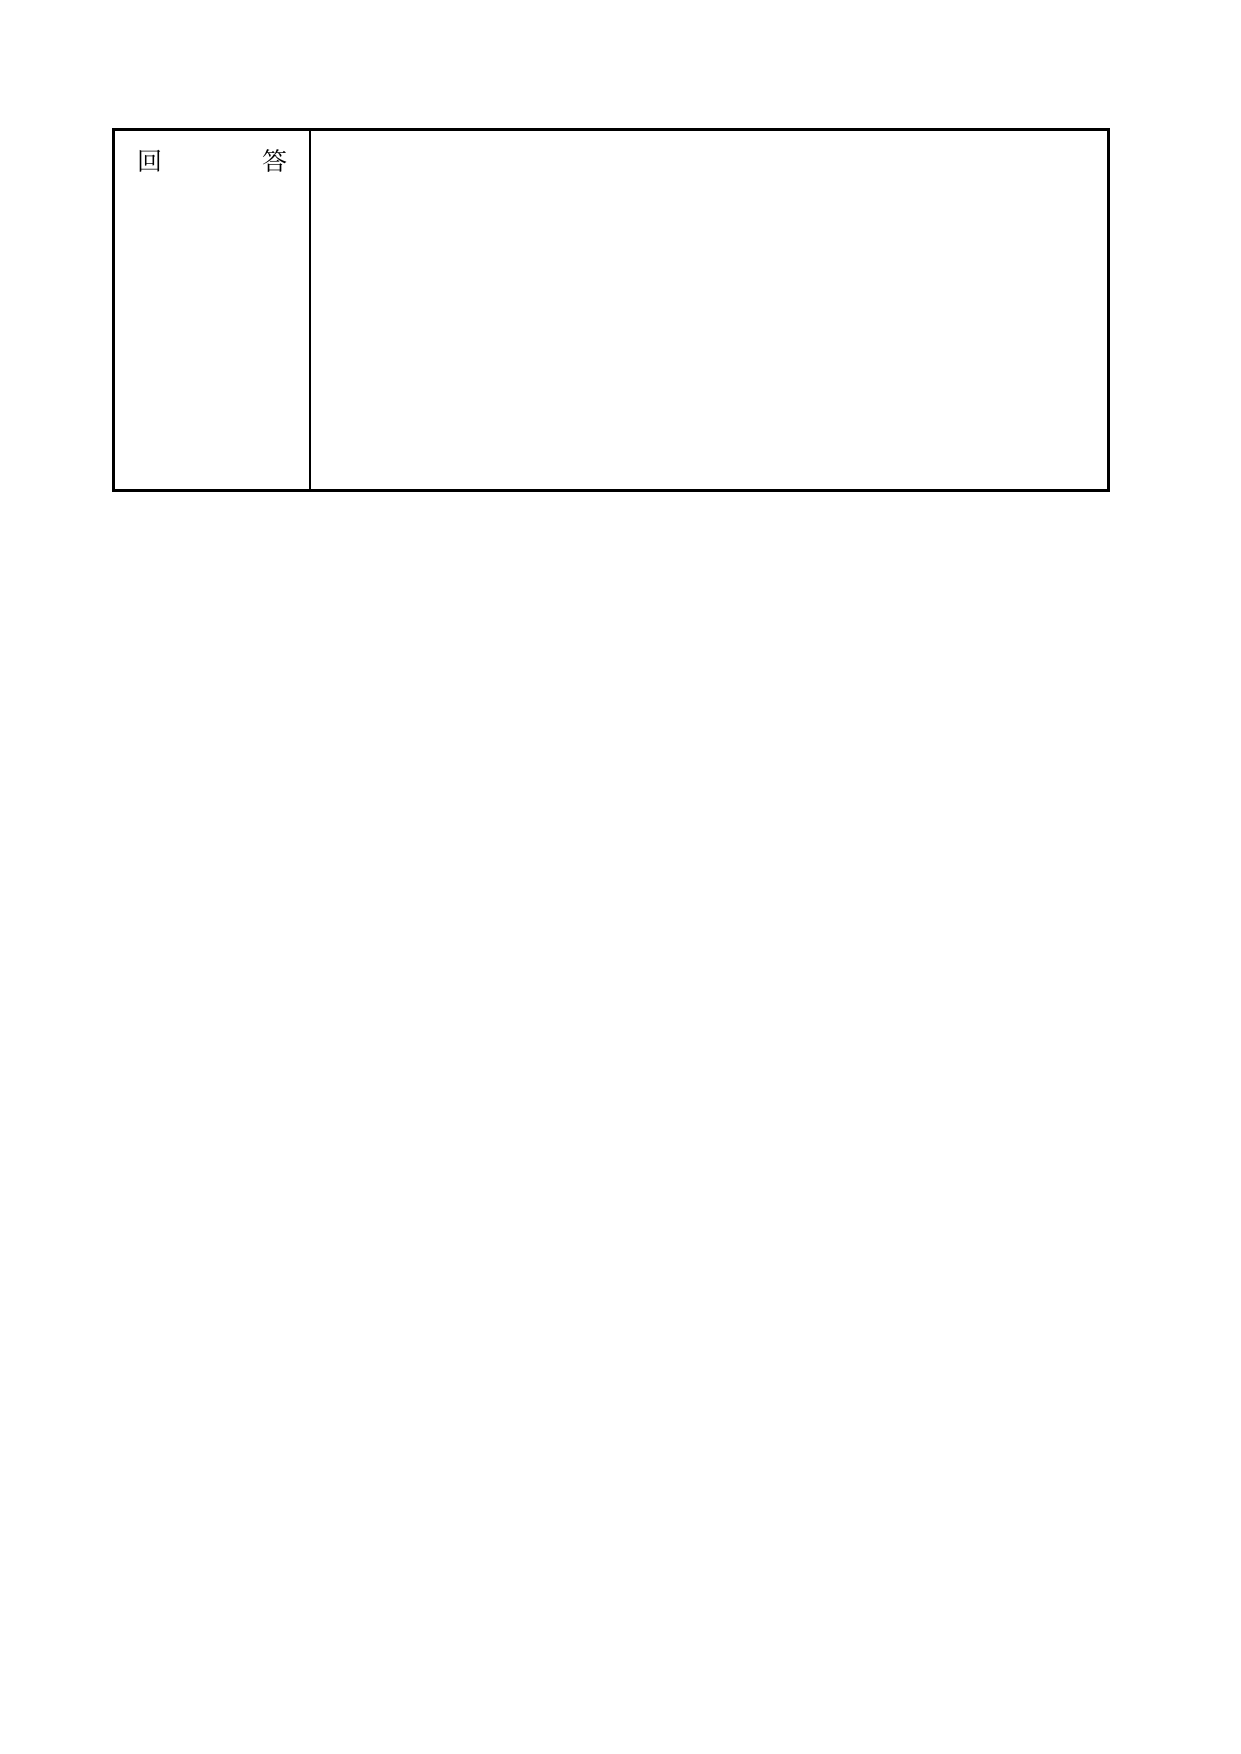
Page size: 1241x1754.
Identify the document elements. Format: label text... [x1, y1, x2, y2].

table_header 回 答 [115, 131, 309, 489]
table_header [311, 131, 1107, 489]
